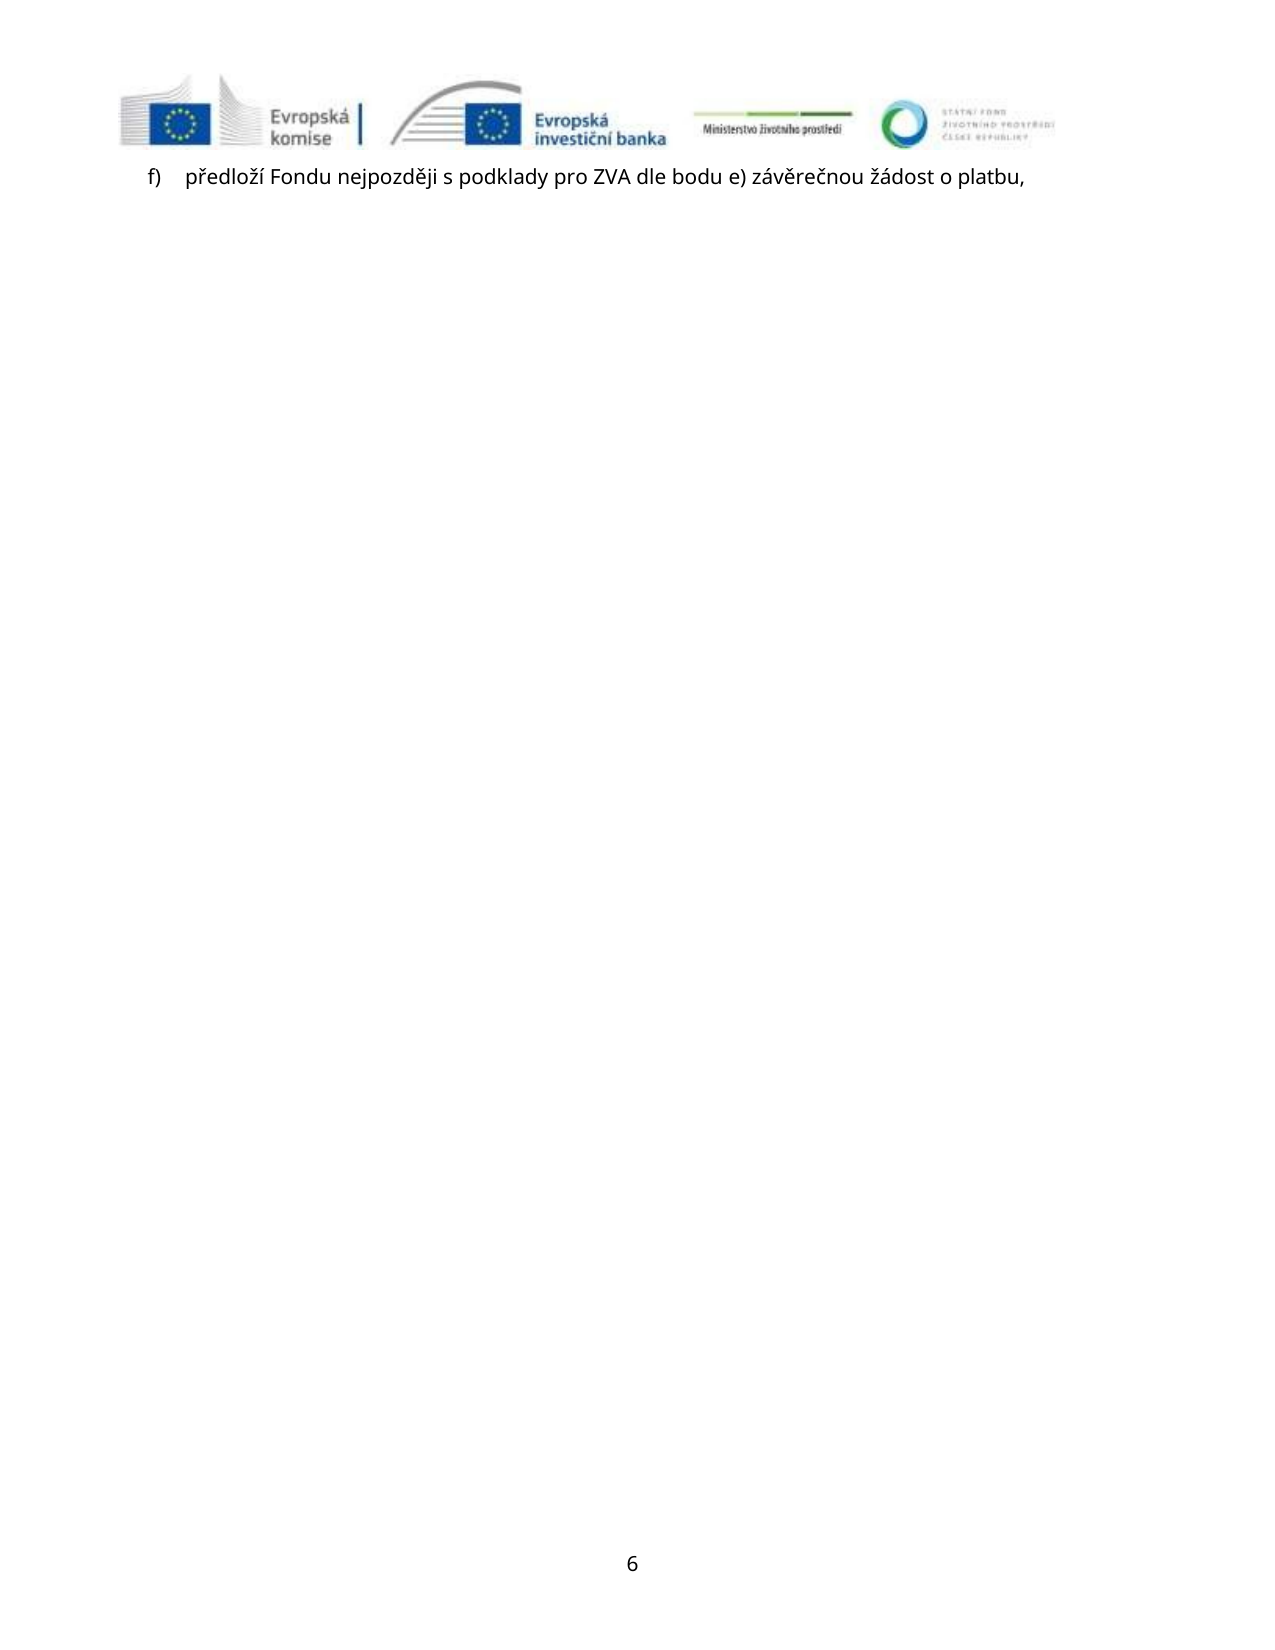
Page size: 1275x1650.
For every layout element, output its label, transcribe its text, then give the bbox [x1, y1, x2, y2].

picture [118, 73, 1056, 150]
list předloží Fondu nejpozději s podklady pro ZVA dle bodu e) závěrečnou žádost o platbu, [147, 162, 1169, 191]
